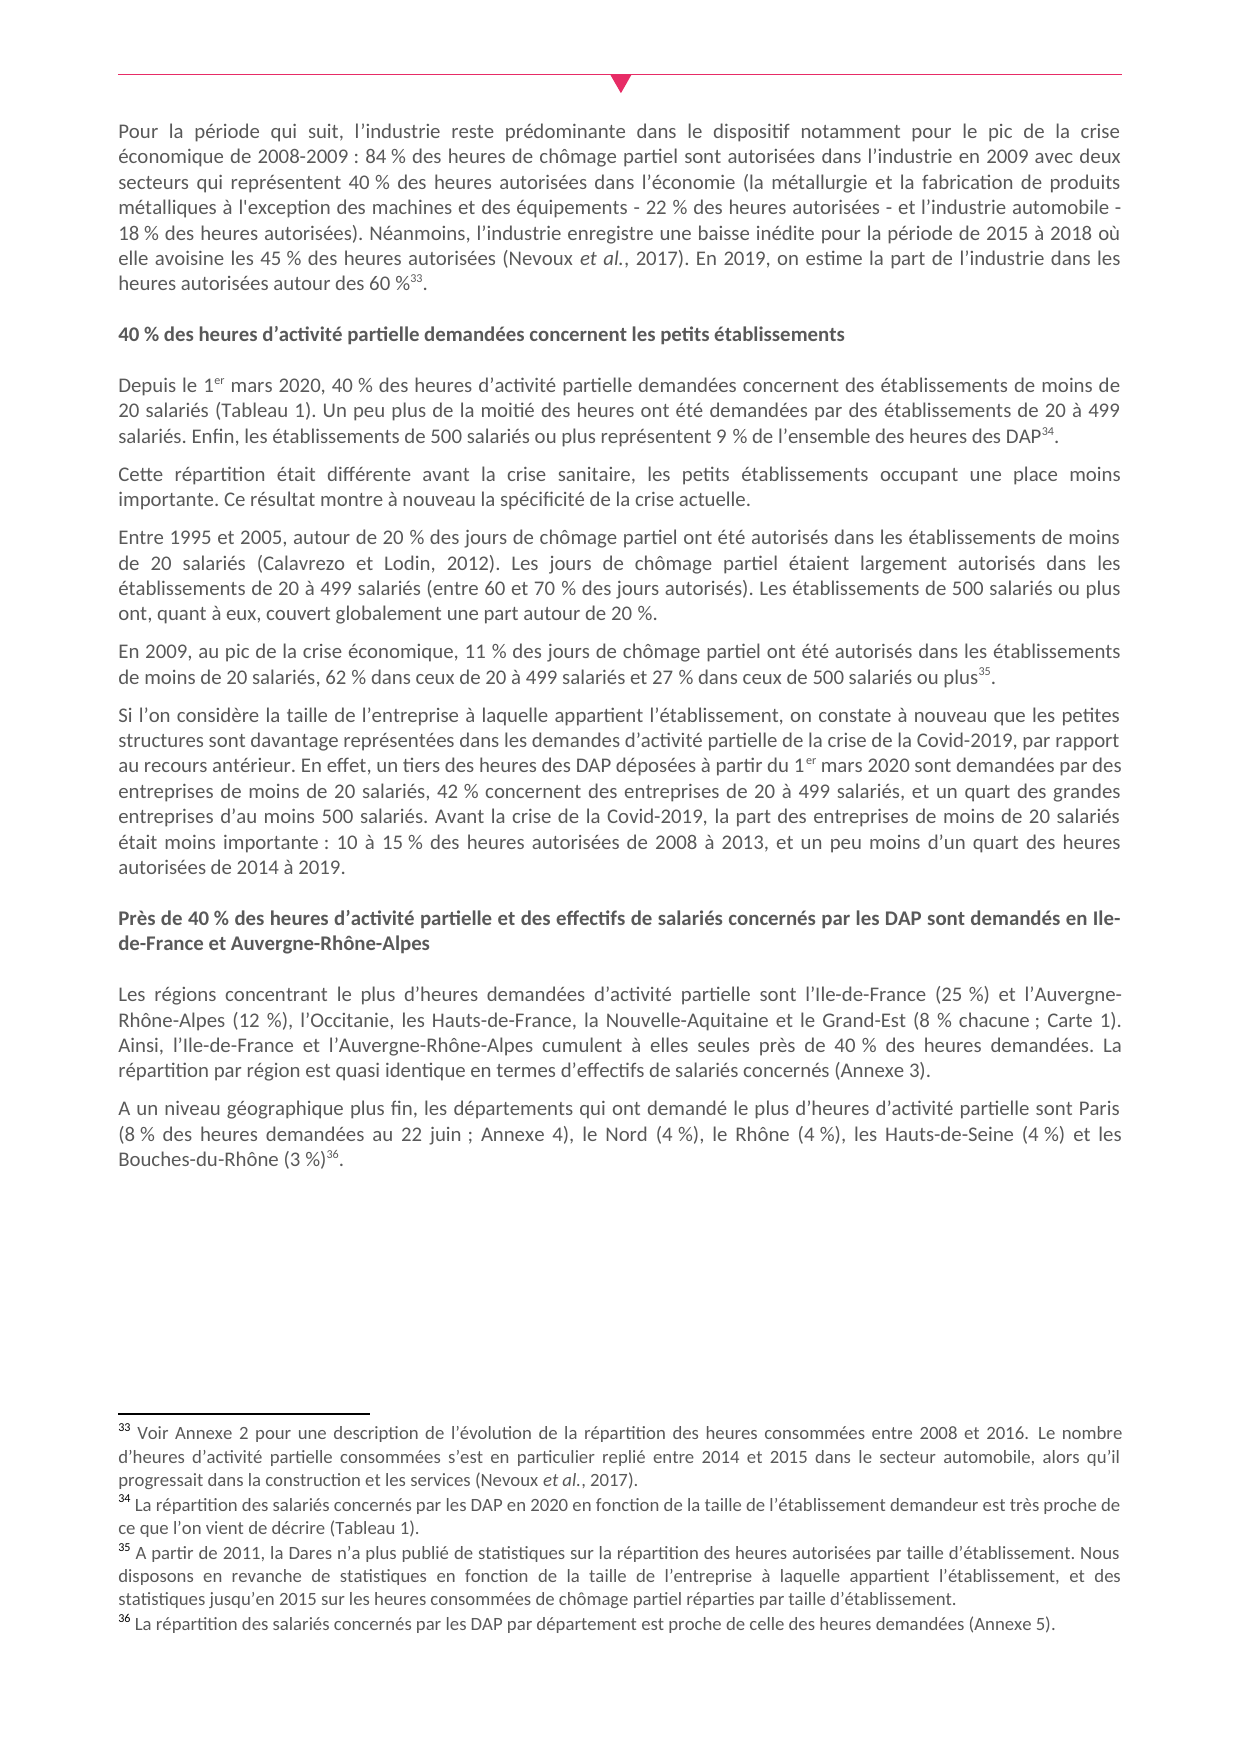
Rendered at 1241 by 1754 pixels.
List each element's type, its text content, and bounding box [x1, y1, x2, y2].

text 40 % des heures d’activité partielle demandées concernent les petits établissements [118, 321, 1122, 347]
text Les régions concentrant le plus d’heures demandées d’activité partielle sont l’Ile-de-France (25 %) et l’Auvergne-Rhône-Alpes (12 %), l’Occitanie, les Hauts-de-France, la Nouvelle-Aquitaine et le Grand-Est (8 % chacune ; Carte 1). Ainsi, l’Ile-de-France et l’Auvergne-Rhône-Alpes cumulent à elles seules près de 40 % des heures demandées. La répartition par région est quasi identique en termes d’effectifs de salariés concernés (Annexe 3). [118, 981, 1122, 1083]
text Si l’on considère la taille de l’entreprise à laquelle appartient l’établissement, on constate à nouveau que les petites structures sont davantage représentées dans les demandes d’activité partielle de la crise de la Covid-2019, par rapport au recours antérieur. En effet, un tiers des heures des DAP déposées à partir du 1er mars 2020 sont demandées par des entreprises de moins de 20 salariés, 42 % concernent des entreprises de 20 à 499 salariés, et un quart des grandes entreprises d’au moins 500 salariés. Avant la crise de la Covid-2019, la part des entreprises de moins de 20 salariés était moins importante : 10 à 15 % des heures autorisées de 2008 à 2013, et un peu moins d’un quart des heures autorisées de 2014 à 2019. [118, 702, 1122, 880]
text Près de 40 % des heures d’activité partielle et des effectifs de salariés concernés par les DAP sont demandés en Ile-de-France et Auvergne-Rhône-Alpes [118, 905, 1122, 956]
text En 2009, au pic de la crise économique, 11 % des jours de chômage partiel ont été autorisés dans les établissements de moins de 20 salariés, 62 % dans ceux de 20 à 499 salariés et 27 % dans ceux de 500 salariés ou plus. [118, 638, 1122, 689]
text Cette répartition était différente avant la crise sanitaire, les petits établissements occupant une place moins importante. Ce résultat montre à nouveau la spécificité de la crise actuelle. [118, 461, 1122, 512]
text Pour la période qui suit, l’industrie reste prédominante dans le dispositif notamment pour le pic de la crise économique de 2008-2009 : 84 % des heures de chômage partiel sont autorisées dans l’industrie en 2009 avec deux secteurs qui représentent 40 % des heures autorisées dans l’économie (la métallurgie et la fabrication de produits métalliques à l'exception des machines et des équipements - 22 % des heures autorisées - et l’industrie automobile - 18 % des heures autorisées). Néanmoins, l’industrie enregistre une baisse inédite pour la période de 2015 à 2018 où elle avoisine les 45 % des heures autorisées (Nevoux et al., 2017). En 2019, on estime la part de l’industrie dans les heures autorisées autour des 60 %. [118, 118, 1122, 296]
text Entre 1995 et 2005, autour de 20 % des jours de chômage partiel ont été autorisés dans les établissements de moins de 20 salariés (Calavrezo et Lodin, 2012). Les jours de chômage partiel étaient largement autorisés dans les établissements de 20 à 499 salariés (entre 60 et 70 % des jours autorisés). Les établissements de 500 salariés ou plus ont, quant à eux, couvert globalement une part autour de 20 %. [118, 524, 1122, 626]
text A un niveau géographique plus fin, les départements qui ont demandé le plus d’heures d’activité partielle sont Paris (8 % des heures demandées au 22 juin ; Annexe 4), le Nord (4 %), le Rhône (4 %), les Hauts-de-Seine (4 %) et les Bouches-du-Rhône (3 %). [118, 1096, 1122, 1172]
text Depuis le 1er mars 2020, 40 % des heures d’activité partielle demandées concernent des établissements de moins de 20 salariés (Tableau 1). Un peu plus de la moitié des heures ont été demandées par des établissements de 20 à 499 salariés. Enfin, les établissements de 500 salariés ou plus représentent 9 % de l’ensemble des heures des DAP. [118, 372, 1122, 448]
